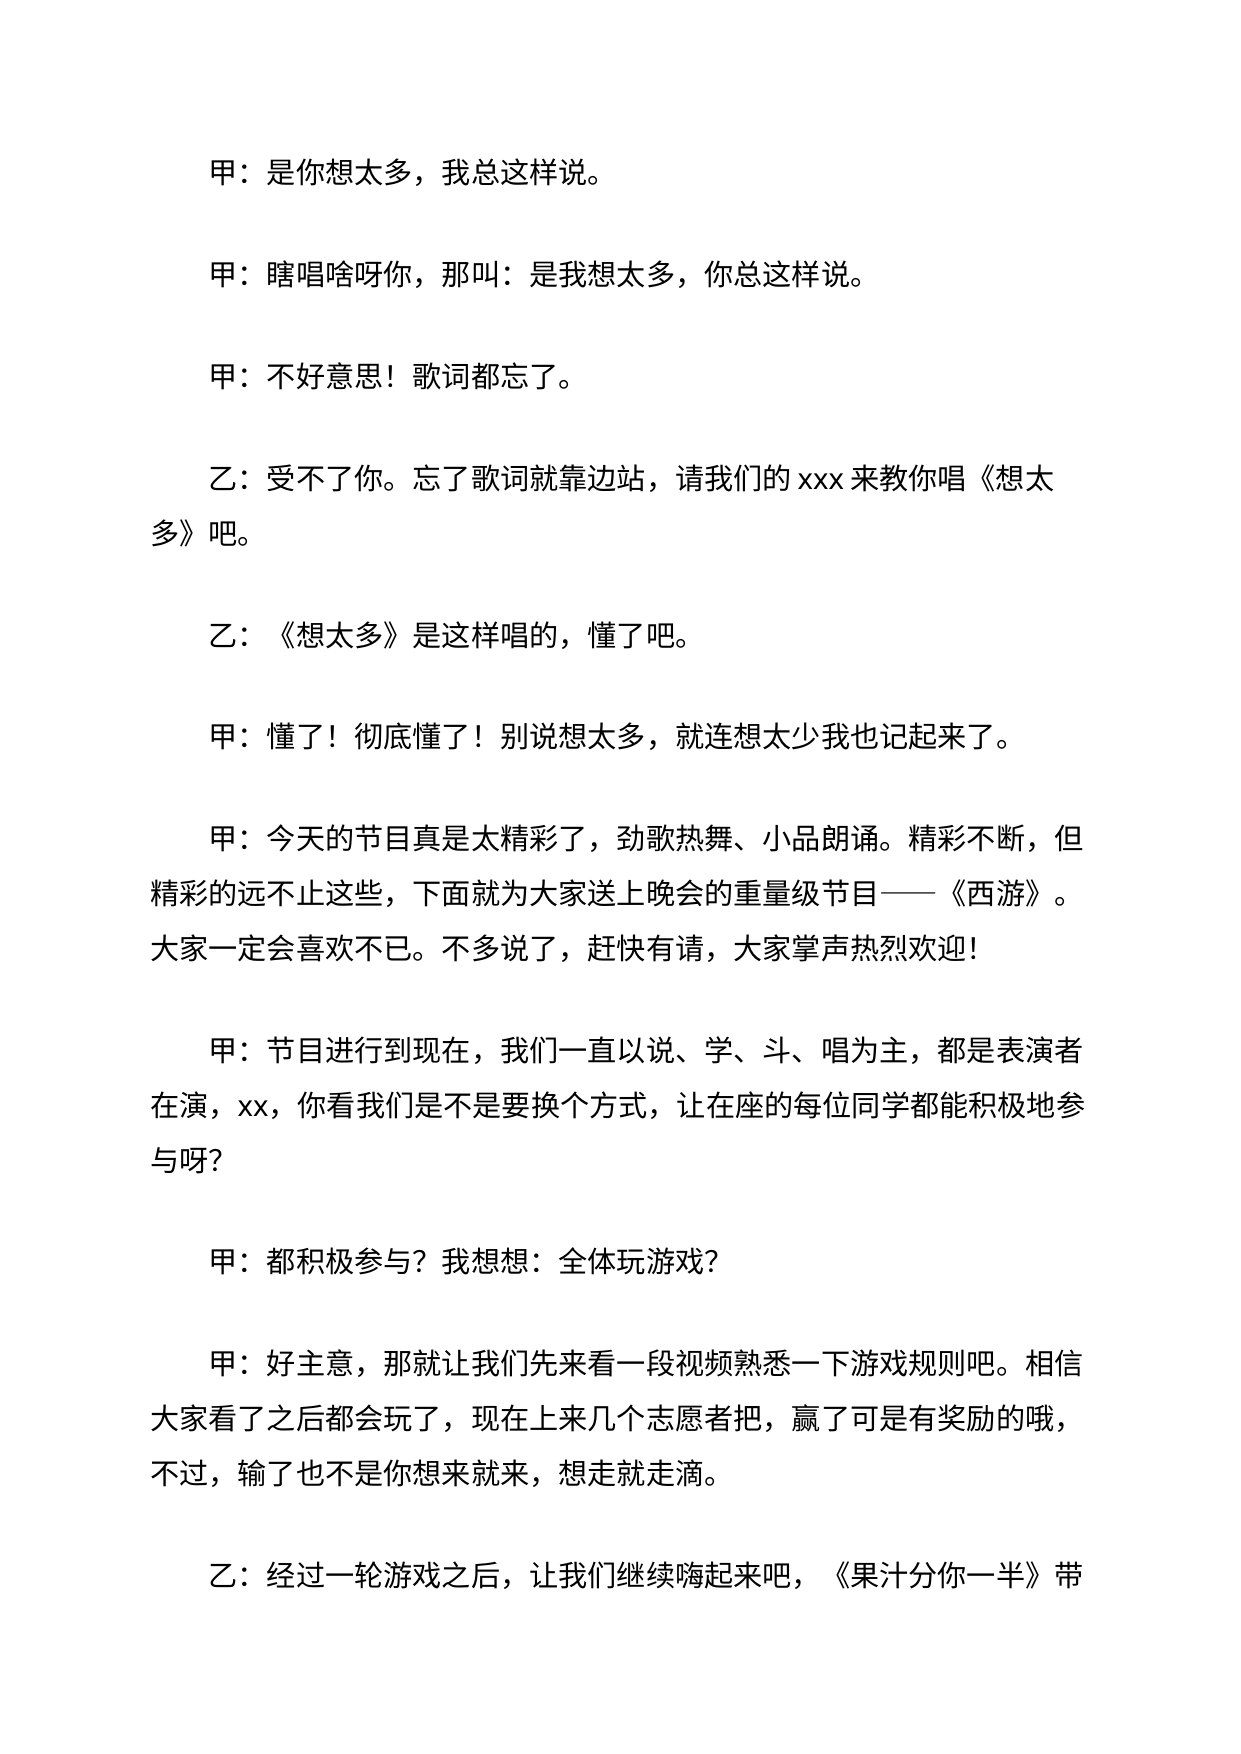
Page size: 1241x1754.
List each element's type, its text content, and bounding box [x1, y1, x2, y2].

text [150, 1552, 1090, 1594]
text 甲：好主意，那就让我们先来看一段视频熟悉一下游戏规则吧。相信大家看了之后都会玩了，现在上来几个志愿者把，赢了可是有奖励的哦，不过，输了也不是你想来就来，想走就走滴。 [150, 1341, 1090, 1493]
text 甲：都积极参与？我想想：全体玩游戏？ [150, 1239, 1090, 1281]
text 甲：懂了！彻底懂了！别说想太多，就连想太少我也记起来了。 [150, 714, 1090, 756]
text 甲：是你想太多，我总这样说。 [150, 150, 1090, 192]
text 甲：节目进行到现在，我们一直以说、学、斗、唱为主，都是表演者在演，xx，你看我们是不是要换个方式，让在座的每位同学都能积极地参与呀？ [150, 1027, 1090, 1179]
text 乙：受不了你。忘了歌词就靠边站，请我们的xxx来教你唱《想太多》吧。 [150, 455, 1090, 553]
text 甲：今天的节目真是太精彩了，劲歌热舞、小品朗诵。精彩不断，但精彩的远不止这些，下面就为大家送上晚会的重量级节目——《西游》。大家一定会喜欢不已。不多说了，赶快有请，大家掌声热烈欢迎！ [150, 816, 1090, 968]
text 甲：瞎唱啥呀你，那叫：是我想太多，你总这样说。 [150, 252, 1090, 294]
text 乙：《想太多》是这样唱的，懂了吧。 [150, 612, 1090, 654]
text 甲：不好意思！歌词都忘了。 [150, 353, 1090, 396]
